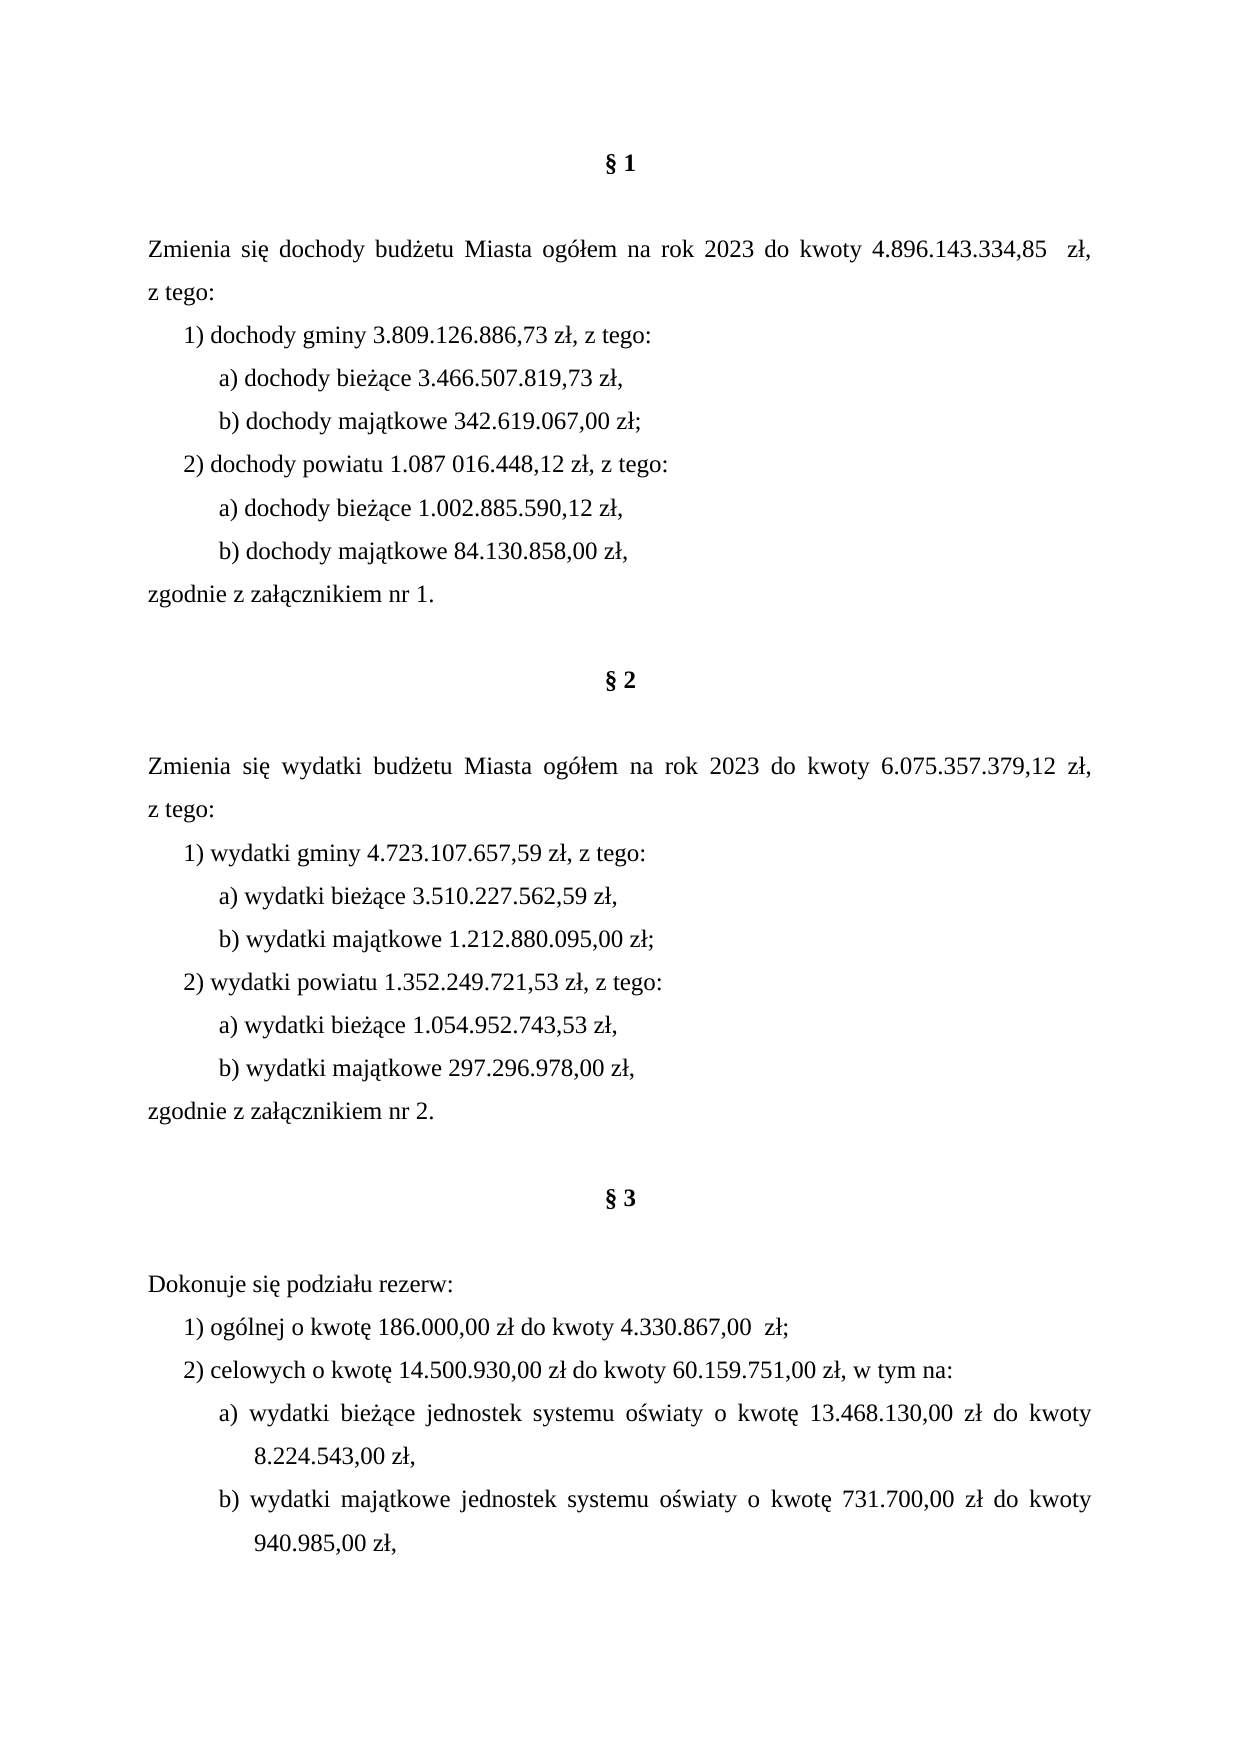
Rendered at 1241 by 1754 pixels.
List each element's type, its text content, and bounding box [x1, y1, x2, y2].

text 1) wydatki gminy 4.723.107.657,59 zł, z tego: [183, 838, 1093, 866]
text 2) dochody powiatu 1.087 016.448,12 zł, z tego: [183, 449, 1093, 478]
text b) wydatki majątkowe 297.296.978,00 zł, [218, 1053, 1093, 1082]
text zgodnie z załącznikiem nr 2. [148, 1096, 1093, 1125]
text Zmienia się wydatki budżetu Miasta ogółem na rok 2023 do kwoty 6.075.357.379,12 zł, z tego: [148, 751, 1093, 823]
text § 2 [148, 665, 1093, 694]
text 2) celowych o kwotę 14.500.930,00 zł do kwoty 60.159.751,00 zł, w tym na: [183, 1355, 1093, 1384]
text zgodnie z załącznikiem nr 1. [148, 579, 1093, 608]
text § 1 [148, 148, 1093, 176]
text b) wydatki majątkowe jednostek systemu oświaty o kwotę 731.700,00 zł do kwoty 940.985,00 zł, [218, 1484, 1093, 1556]
text Zmienia się dochody budżetu Miasta ogółem na rok 2023 do kwoty 4.896.143.334,85 zł, z tego: [148, 234, 1093, 306]
text a) wydatki bieżące 1.054.952.743,53 zł, [218, 1010, 1093, 1039]
text b) wydatki majątkowe 1.212.880.095,00 zł; [218, 924, 1093, 953]
text 1) ogólnej o kwotę 186.000,00 zł do kwoty 4.330.867,00 zł; [183, 1312, 1093, 1341]
text a) wydatki bieżące jednostek systemu oświaty o kwotę 13.468.130,00 zł do kwoty 8.224.543,00 zł, [218, 1398, 1093, 1470]
text § 3 [148, 1183, 1093, 1211]
text Dokonuje się podziału rezerw: [148, 1269, 1093, 1298]
text b) dochody majątkowe 342.619.067,00 zł; [218, 406, 1093, 435]
text a) dochody bieżące 1.002.885.590,12 zł, [218, 493, 1093, 521]
text 2) wydatki powiatu 1.352.249.721,53 zł, z tego: [183, 967, 1093, 996]
text a) wydatki bieżące 3.510.227.562,59 zł, [218, 881, 1093, 909]
text a) dochody bieżące 3.466.507.819,73 zł, [218, 363, 1093, 392]
text b) dochody majątkowe 84.130.858,00 zł, [218, 536, 1093, 564]
text 1) dochody gminy 3.809.126.886,73 zł, z tego: [183, 320, 1093, 349]
